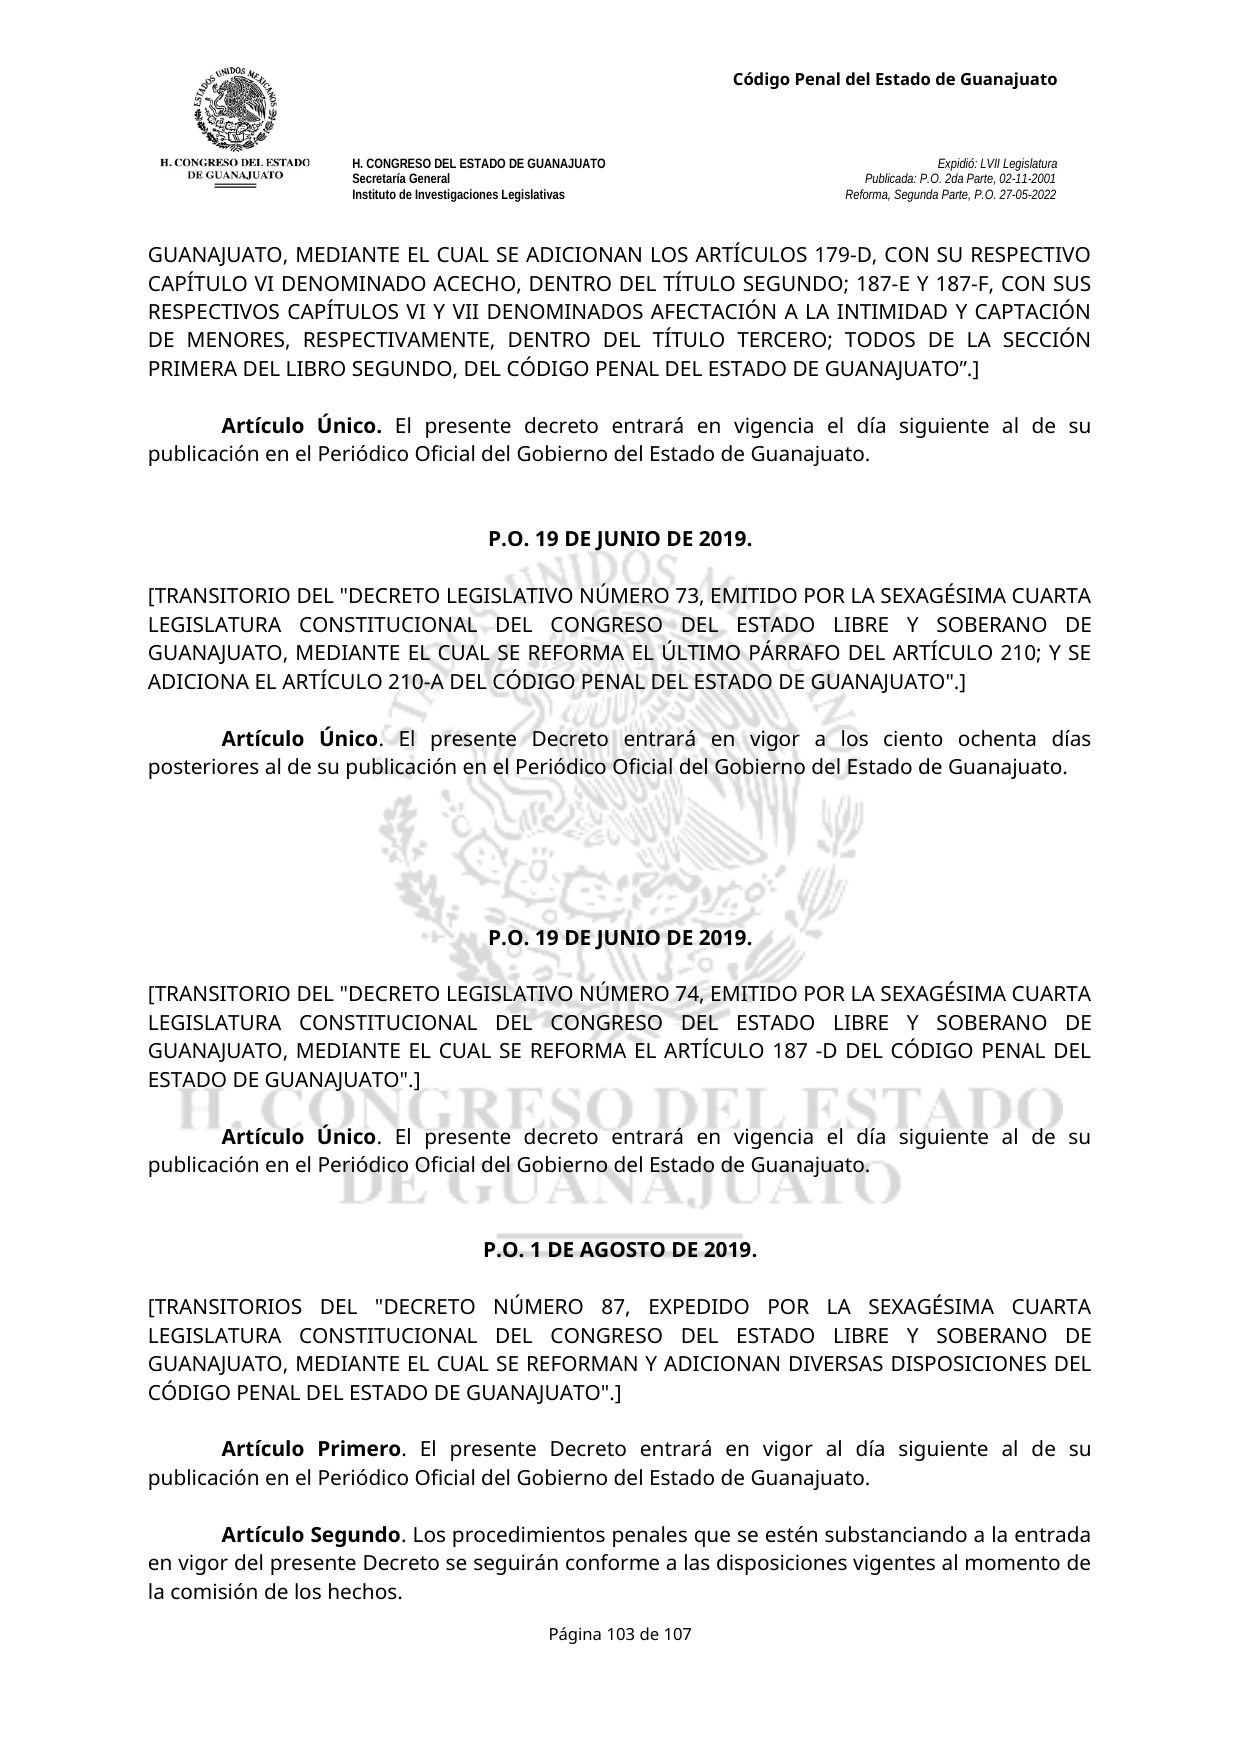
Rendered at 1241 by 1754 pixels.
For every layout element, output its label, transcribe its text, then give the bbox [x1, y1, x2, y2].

text [TRANSITORIO DEL "DECRETO LEGISLATIVO NÚMERO 74, EMITIDO POR LA SEXAGÉSIMA CUARTA LEGISLATURA CONSTITUCIONAL DEL CONGRESO DEL ESTADO LIBRE Y SOBERANO DE GUANAJUATO, MEDIANTE EL CUAL SE REFORMA EL ARTÍCULO 187 -D DEL CÓDIGO PENAL DEL ESTADO DE GUANAJUATO".] [148, 979, 1092, 1093]
text P.O. 19 DE JUNIO DE 2019. [148, 923, 1092, 951]
text P.O. 1 DE AGOSTO DE 2019. [148, 1236, 1092, 1264]
text Artículo Segundo. Los procedimientos penales que se estén substanciando a la entrada en vigor del presente Decreto se seguirán conforme a las disposiciones vigentes al momento de la comisión de los hechos. [148, 1520, 1092, 1605]
text Artículo Único. El presente decreto entrará en vigencia el día siguiente al de su publicación en el Periódico Oficial del Gobierno del Estado de Guanajuato. [148, 1122, 1092, 1179]
text Artículo Único. El presente Decreto entrará en vigor a los ciento ochenta días posteriores al de su publicación en el Periódico Oficial del Gobierno del Estado de Guanajuato. [148, 724, 1092, 781]
picture [160, 67, 310, 194]
text [TRANSITORIOS DEL "DECRETO NÚMERO 87, EXPEDIDO POR LA SEXAGÉSIMA CUARTA LEGISLATURA CONSTITUCIONAL DEL CONGRESO DEL ESTADO LIBRE Y SOBERANO DE GUANAJUATO, MEDIANTE EL CUAL SE REFORMAN Y ADICIONAN DIVERSAS DISPOSICIONES DEL CÓDIGO PENAL DEL ESTADO DE GUANAJUATO".] [148, 1292, 1092, 1406]
text [TRANSITORIO DEL "DECRETO LEGISLATIVO NÚMERO 73, EMITIDO POR LA SEXAGÉSIMA CUARTA LEGISLATURA CONSTITUCIONAL DEL CONGRESO DEL ESTADO LIBRE Y SOBERANO DE GUANAJUATO, MEDIANTE EL CUAL SE REFORMA EL ÚLTIMO PÁRRAFO DEL ARTÍCULO 210; Y SE ADICIONA EL ARTÍCULO 210-A DEL CÓDIGO PENAL DEL ESTADO DE GUANAJUATO".] [148, 581, 1092, 695]
text Artículo Único. El presente decreto entrará en vigencia el día siguiente al de su publicación en el Periódico Oficial del Gobierno del Estado de Guanajuato. [148, 411, 1092, 468]
text Artículo Primero. El presente Decreto entrará en vigor al día siguiente al de su publicación en el Periódico Oficial del Gobierno del Estado de Guanajuato. [148, 1434, 1092, 1491]
text P.O. 19 DE JUNIO DE 2019. [148, 524, 1092, 553]
